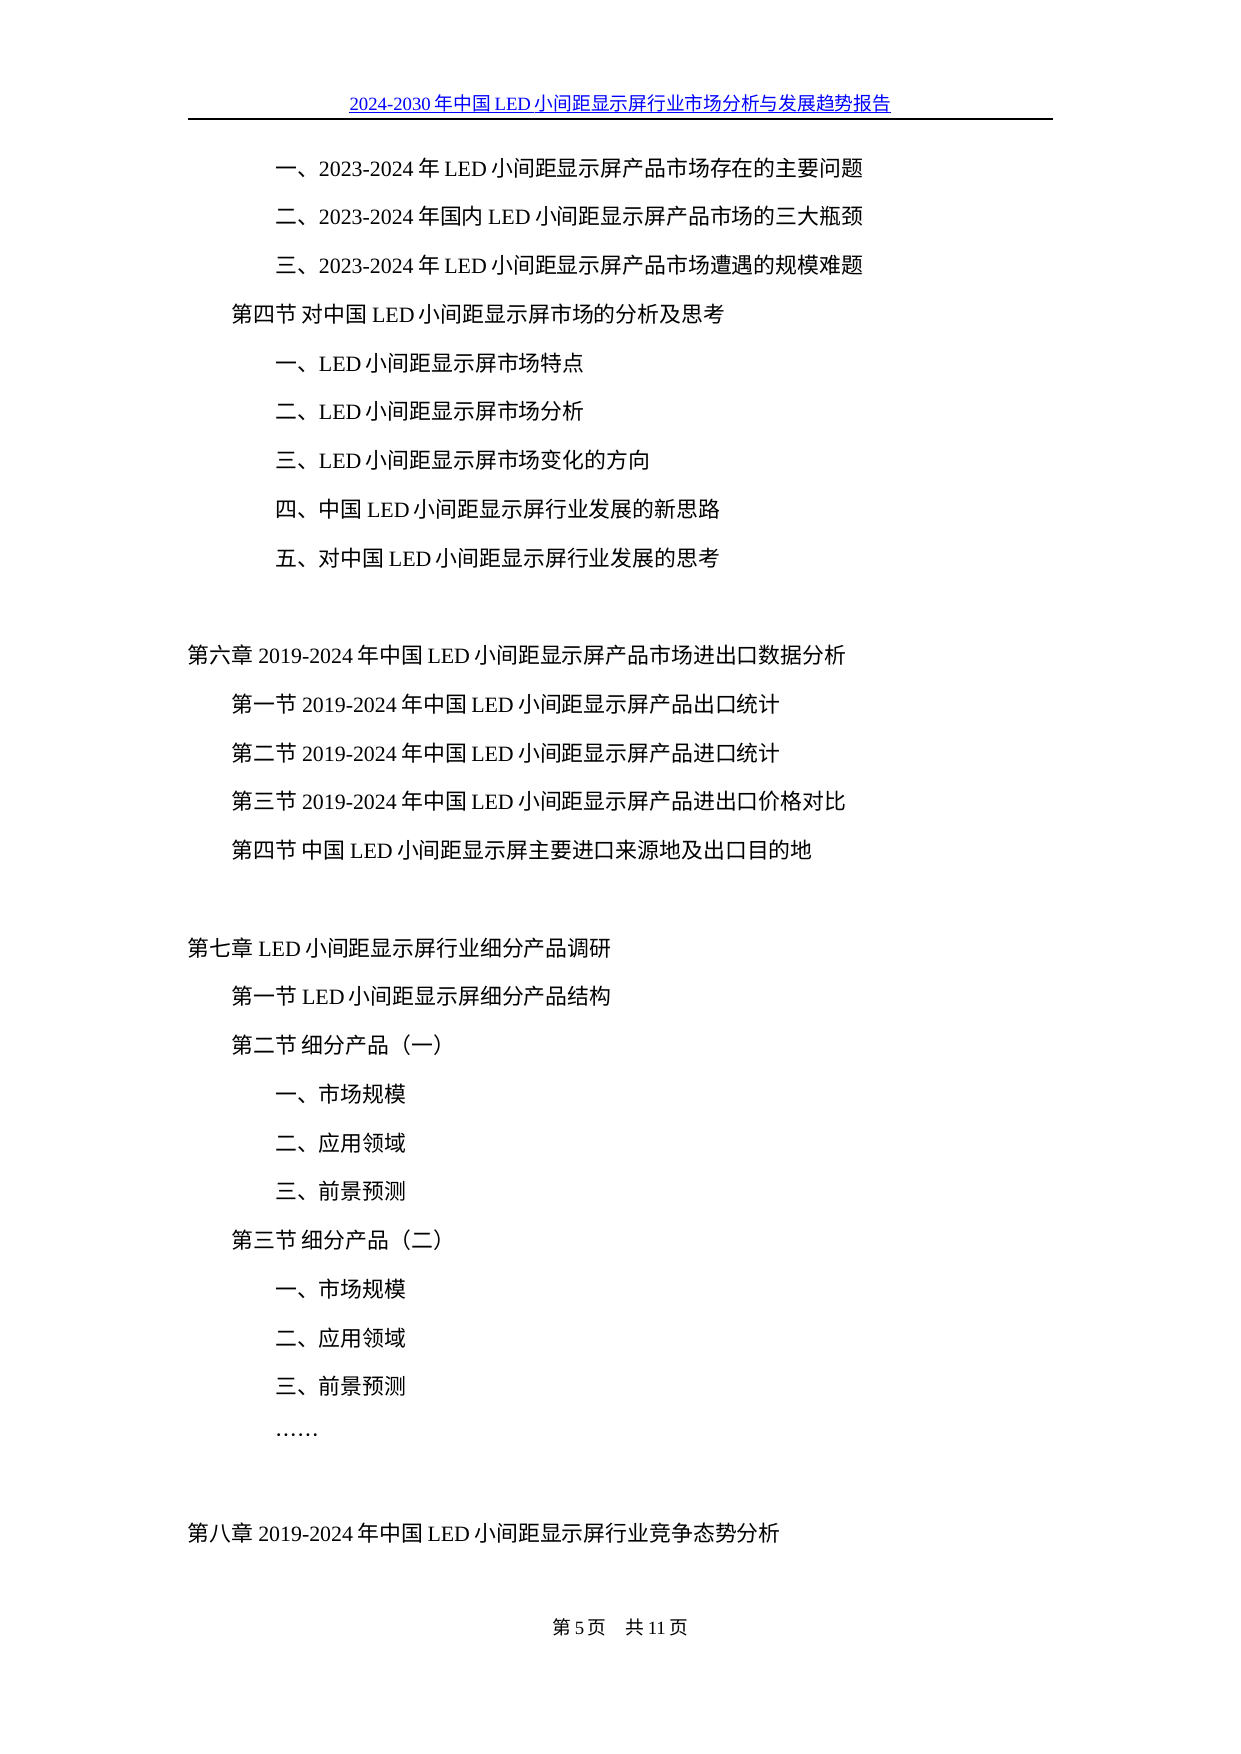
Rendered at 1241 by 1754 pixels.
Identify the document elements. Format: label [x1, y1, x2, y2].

text [187, 150, 1053, 1548]
